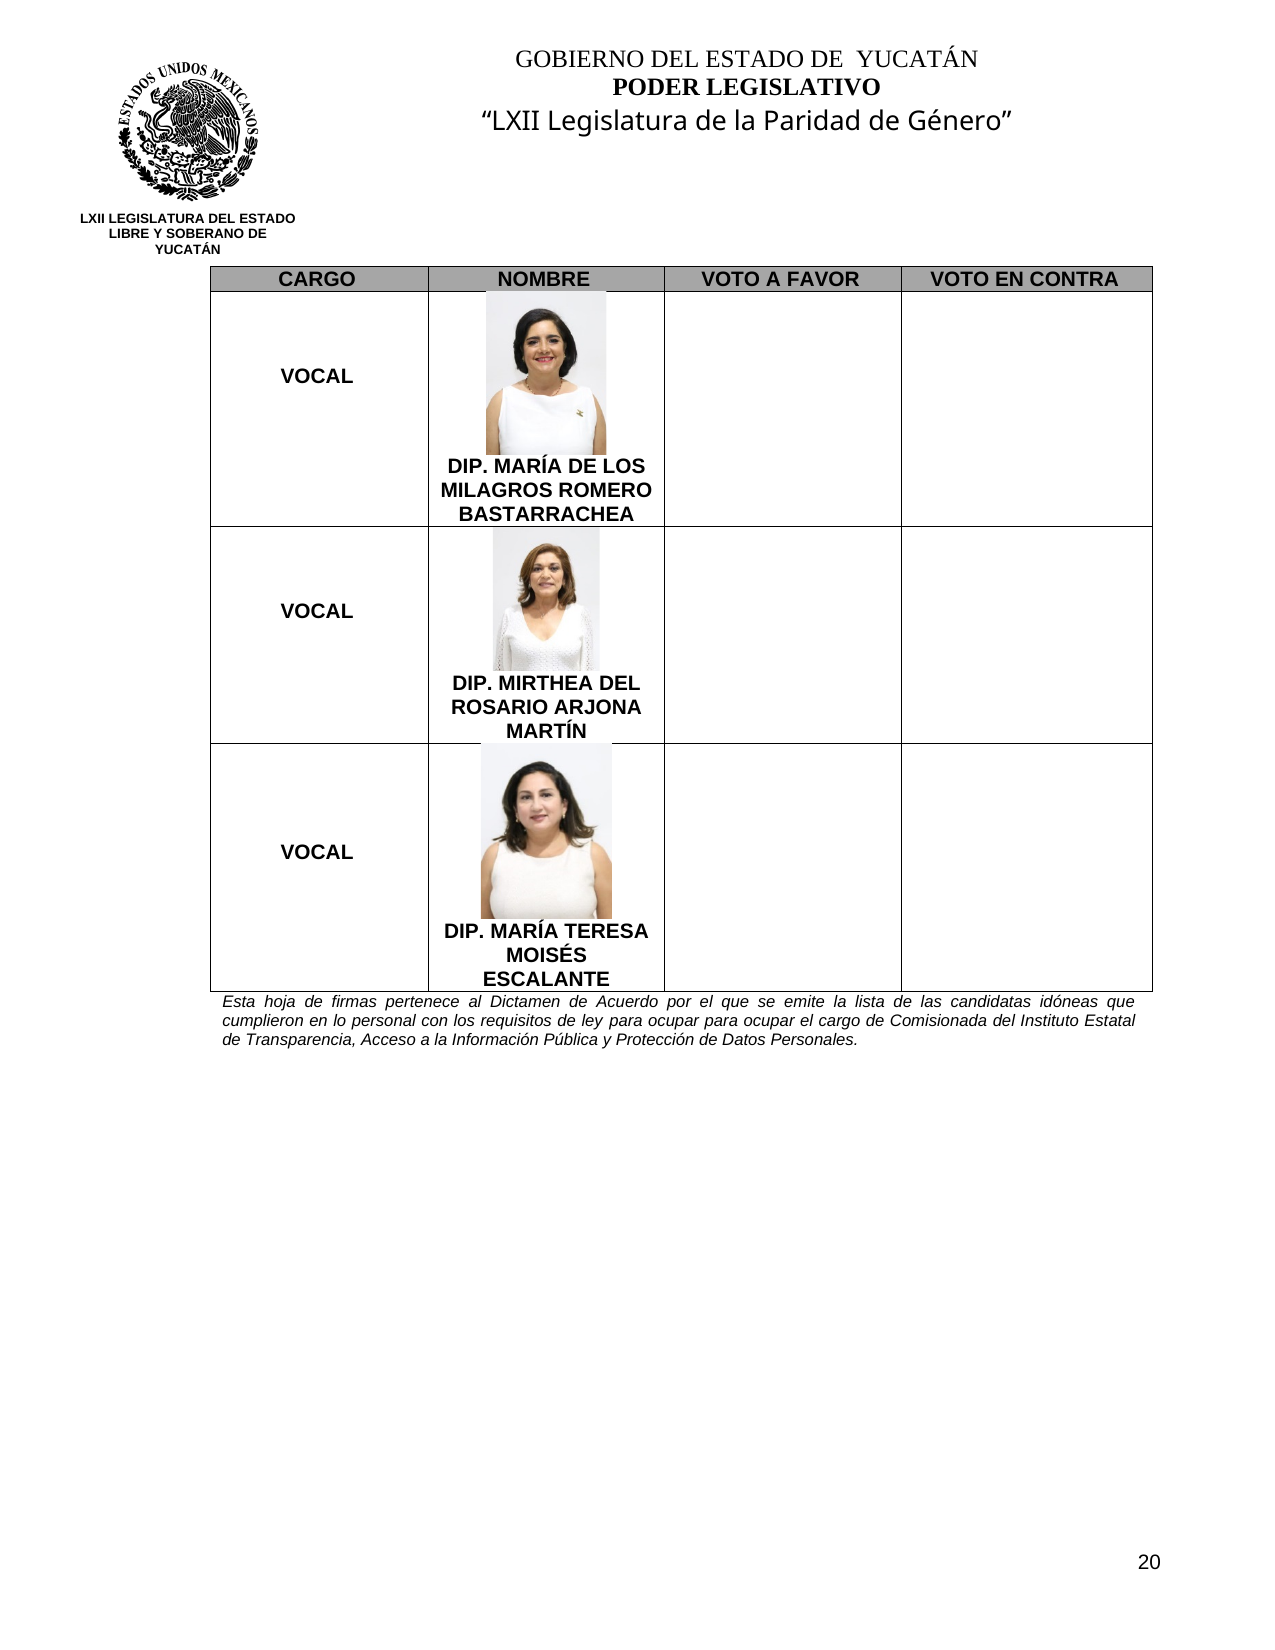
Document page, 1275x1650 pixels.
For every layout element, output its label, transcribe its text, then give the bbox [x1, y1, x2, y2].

table_cell [665, 292, 901, 526]
picture [84, 28, 292, 235]
table_cell [665, 744, 901, 991]
table_header CARGO [211, 267, 428, 291]
table_cell [665, 527, 901, 743]
table_cell DIP. MARÍA TERESA MOISÉS ESCALANTE [429, 744, 664, 991]
table_header VOTO A FAVOR [665, 267, 901, 291]
table_cell [902, 292, 1152, 526]
table_cell [902, 744, 1152, 991]
table_cell VOCAL [211, 744, 428, 991]
table_header VOTO EN CONTRA [902, 267, 1152, 291]
table_cell VOCAL [211, 292, 428, 526]
table_cell DIP. MARÍA DE LOS MILAGROS ROMERO BASTARRACHEA [429, 292, 664, 526]
picture [486, 291, 607, 455]
picture [480, 743, 612, 919]
table_header nombre [429, 267, 664, 291]
picture [492, 527, 600, 671]
table_cell VOCAL [211, 527, 428, 743]
table_cell DIP. MIRTHEA DEL ROSARIO ARJONA MARTÍN [429, 527, 664, 743]
table_cell Esta hoja de firmas pertenece al Dictamen de Acuerdo por el que se emite la lista de las candidatas idóneas que cumplieron en lo personal con los requisitos de ley para ocupar para ocupar el cargo de Comisionada del Instituto Estatal de Transparencia, Acceso a la Información Pública y Protección de Datos Personales. [211, 992, 1153, 1064]
table_cell [902, 527, 1152, 743]
